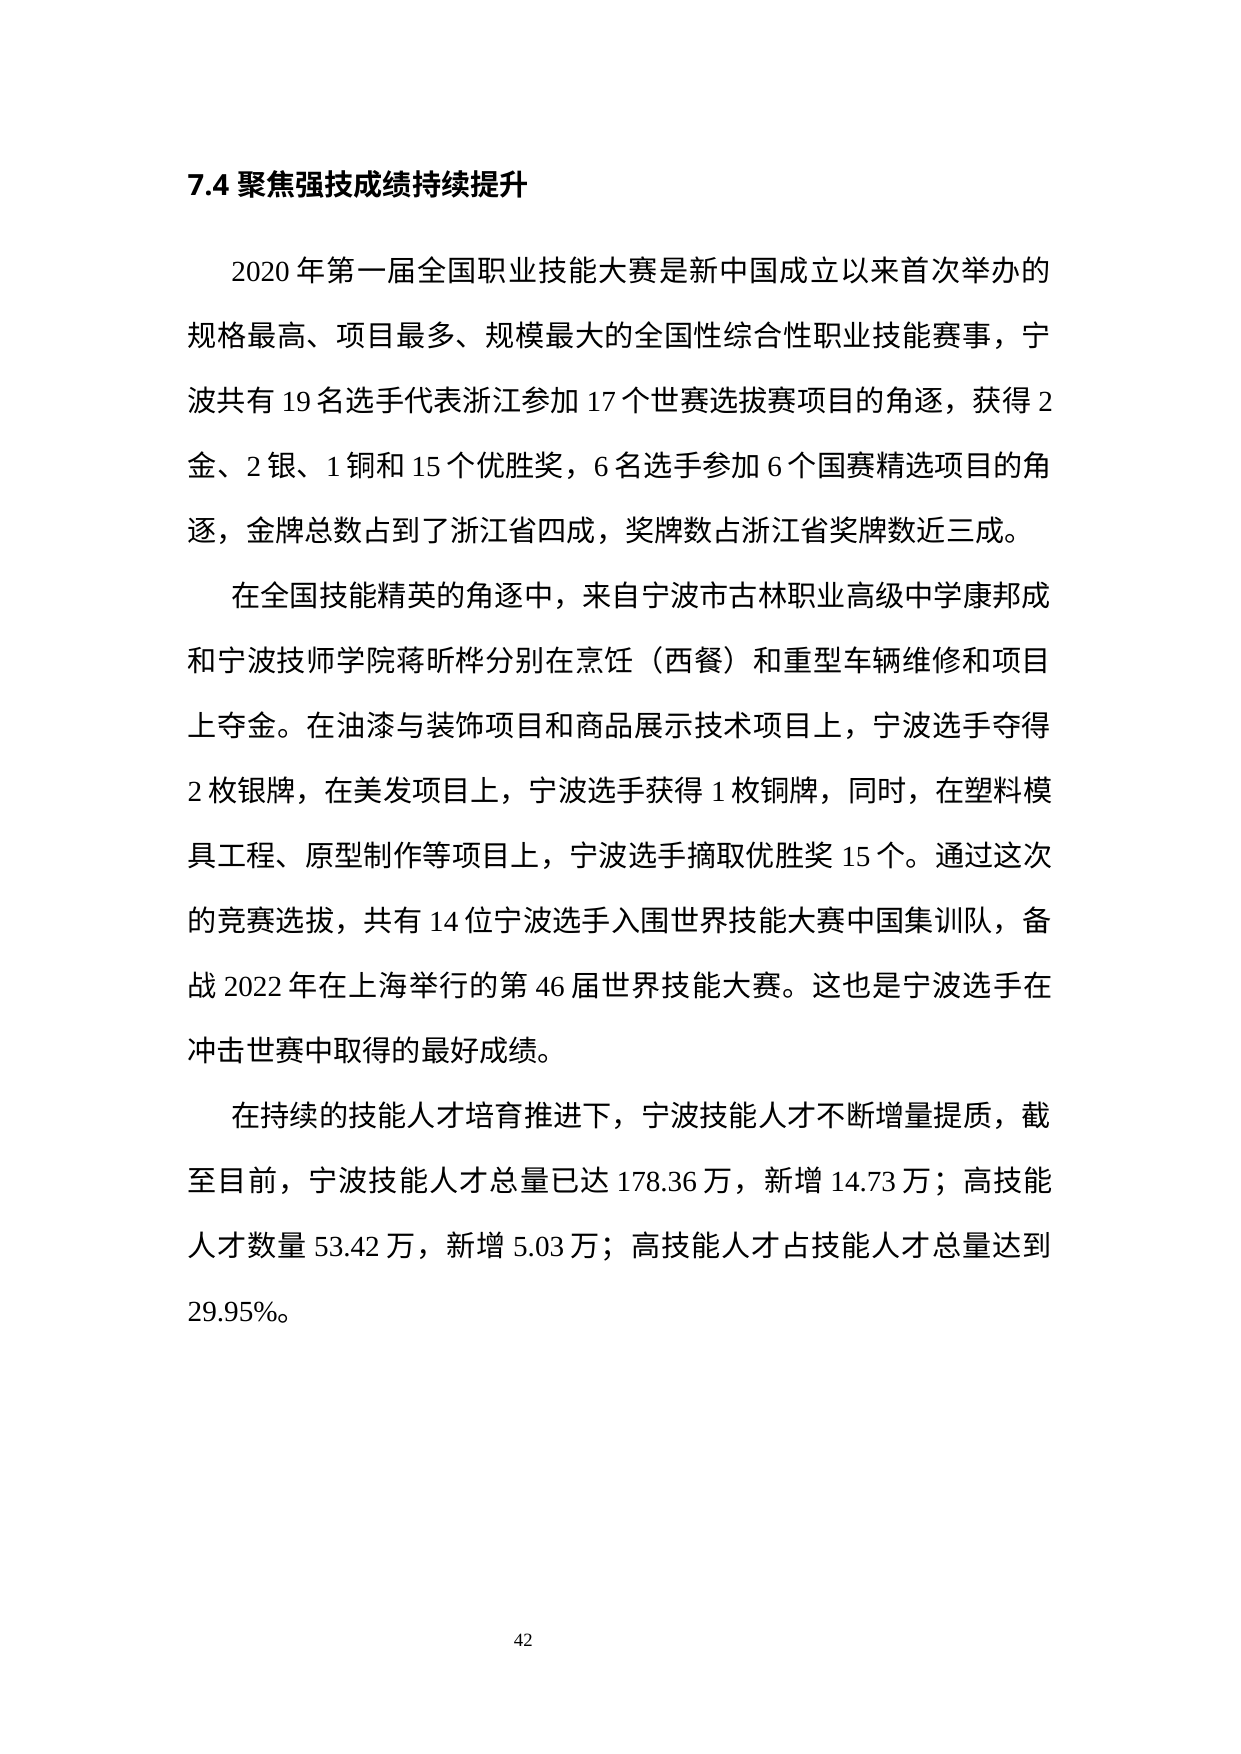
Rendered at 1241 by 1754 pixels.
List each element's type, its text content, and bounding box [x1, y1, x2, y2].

subtitle 7.4 聚焦强技成绩持续提升 [187, 150, 1053, 215]
text 在持续的技能人才培育推进下，宁波技能人才不断增量提质，截至目前，宁波技能人才总量已达178.36万，新增14.73万；高技能人才数量53.42万，新增5.03万；高技能人才占技能人才总量达到29.95%。 [187, 1081, 1053, 1341]
text 在全国技能精英的角逐中，来自宁波市古林职业高级中学康邦成和宁波技师学院蒋昕桦分别在烹饪（西餐）和重型车辆维修和项目上夺金。在油漆与装饰项目和商品展示技术项目上，宁波选手夺得2枚银牌，在美发项目上，宁波选手获得1枚铜牌，同时，在塑料模具工程、原型制作等项目上，宁波选手摘取优胜奖15个。通过这次的竞赛选拔，共有14位宁波选手入围世界技能大赛中国集训队，备战2022年在上海举行的第46届世界技能大赛。这也是宁波选手在冲击世赛中取得的最好成绩。 [187, 561, 1053, 1081]
text 2020年第一届全国职业技能大赛是新中国成立以来首次举办的规格最高、项目最多、规模最大的全国性综合性职业技能赛事，宁波共有19名选手代表浙江参加17个世赛选拔赛项目的角逐，获得2金、2银、1铜和15个优胜奖，6名选手参加6个国赛精选项目的角逐，金牌总数占到了浙江省四成，奖牌数占浙江省奖牌数近三成。 [187, 236, 1053, 561]
